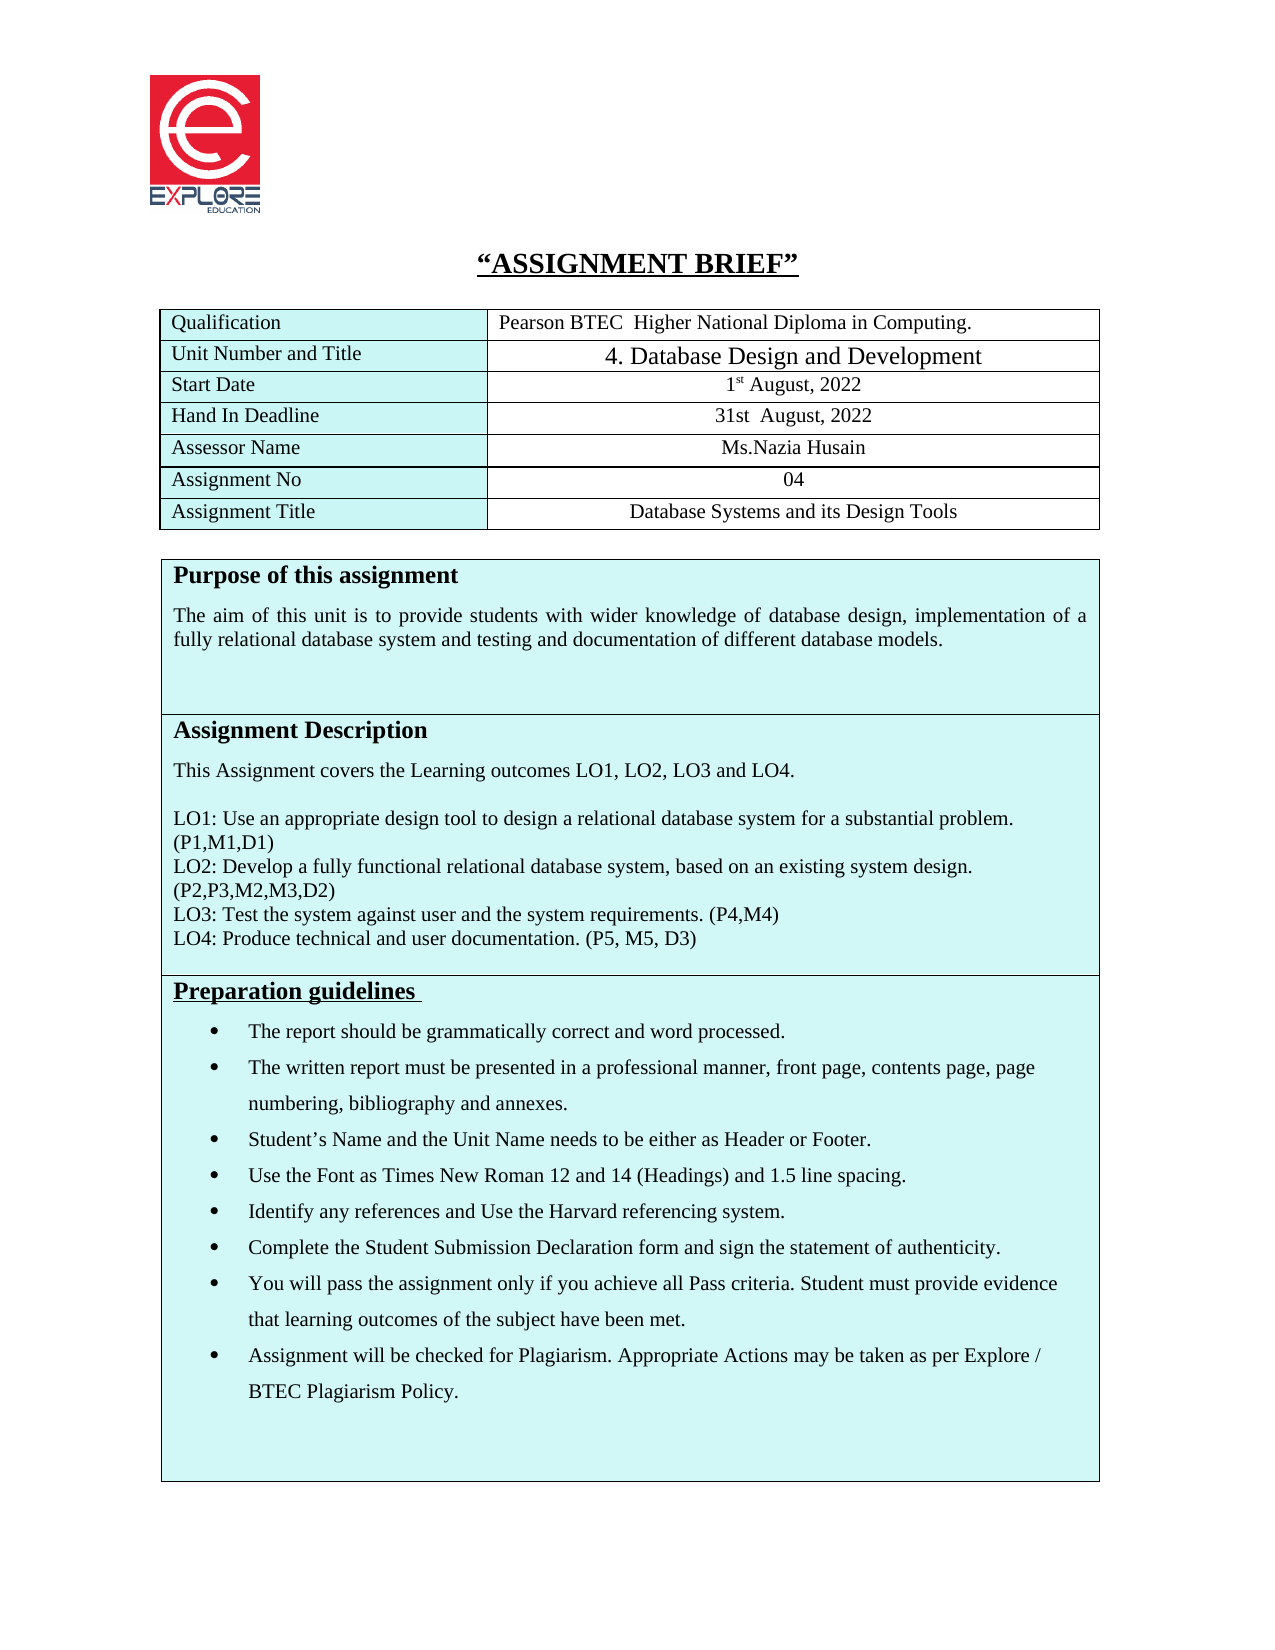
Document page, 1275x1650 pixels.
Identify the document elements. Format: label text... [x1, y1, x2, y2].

table_header Qualification [161, 310, 487, 340]
table_cell 1st August, 2022 [488, 372, 1099, 402]
table_cell Database Systems and its Design Tools [488, 499, 1099, 529]
table_cell 04 [488, 468, 1099, 498]
table_cell 4. Database Design and Development [488, 341, 1099, 371]
table_cell Start Date [161, 372, 487, 402]
table_cell 31st August, 2022 [488, 403, 1099, 433]
table_header Pearson BTEC Higher National Diploma in Computing. [488, 310, 1099, 340]
table_cell Assignment No [161, 468, 487, 498]
table_cell Assessor Name [161, 435, 487, 466]
text “ASSIGNMENT BRIEF” [150, 246, 1125, 280]
table_cell Hand In Deadline [161, 403, 487, 433]
table_cell Unit Number and Title [161, 341, 487, 371]
table_cell Assignment Description This Assignment covers the Learning outcomes LO1, LO2, LO3 and LO4. LO1: Use an appropriate design tool to design a relational database system for a substantial problem. (P1,M1,D1) LO2: Develop a fully functional relational database system, based on an existing system design. (P2,P3,M2,M3,D2) LO3: Test the system against user and the system requirements. (P4,M4) LO4: Produce technical and user documentation. (P5, M5, D3) [162, 715, 1099, 974]
table_cell Assignment Title [161, 499, 487, 529]
picture [150, 75, 260, 213]
table_header Purpose of this assignment The aim of this unit is to provide students with wider knowledge of database design, implementation of a fully relational database system and testing and documentation of different database models. [162, 560, 1099, 714]
table_cell Ms.Nazia Husain [488, 435, 1099, 466]
